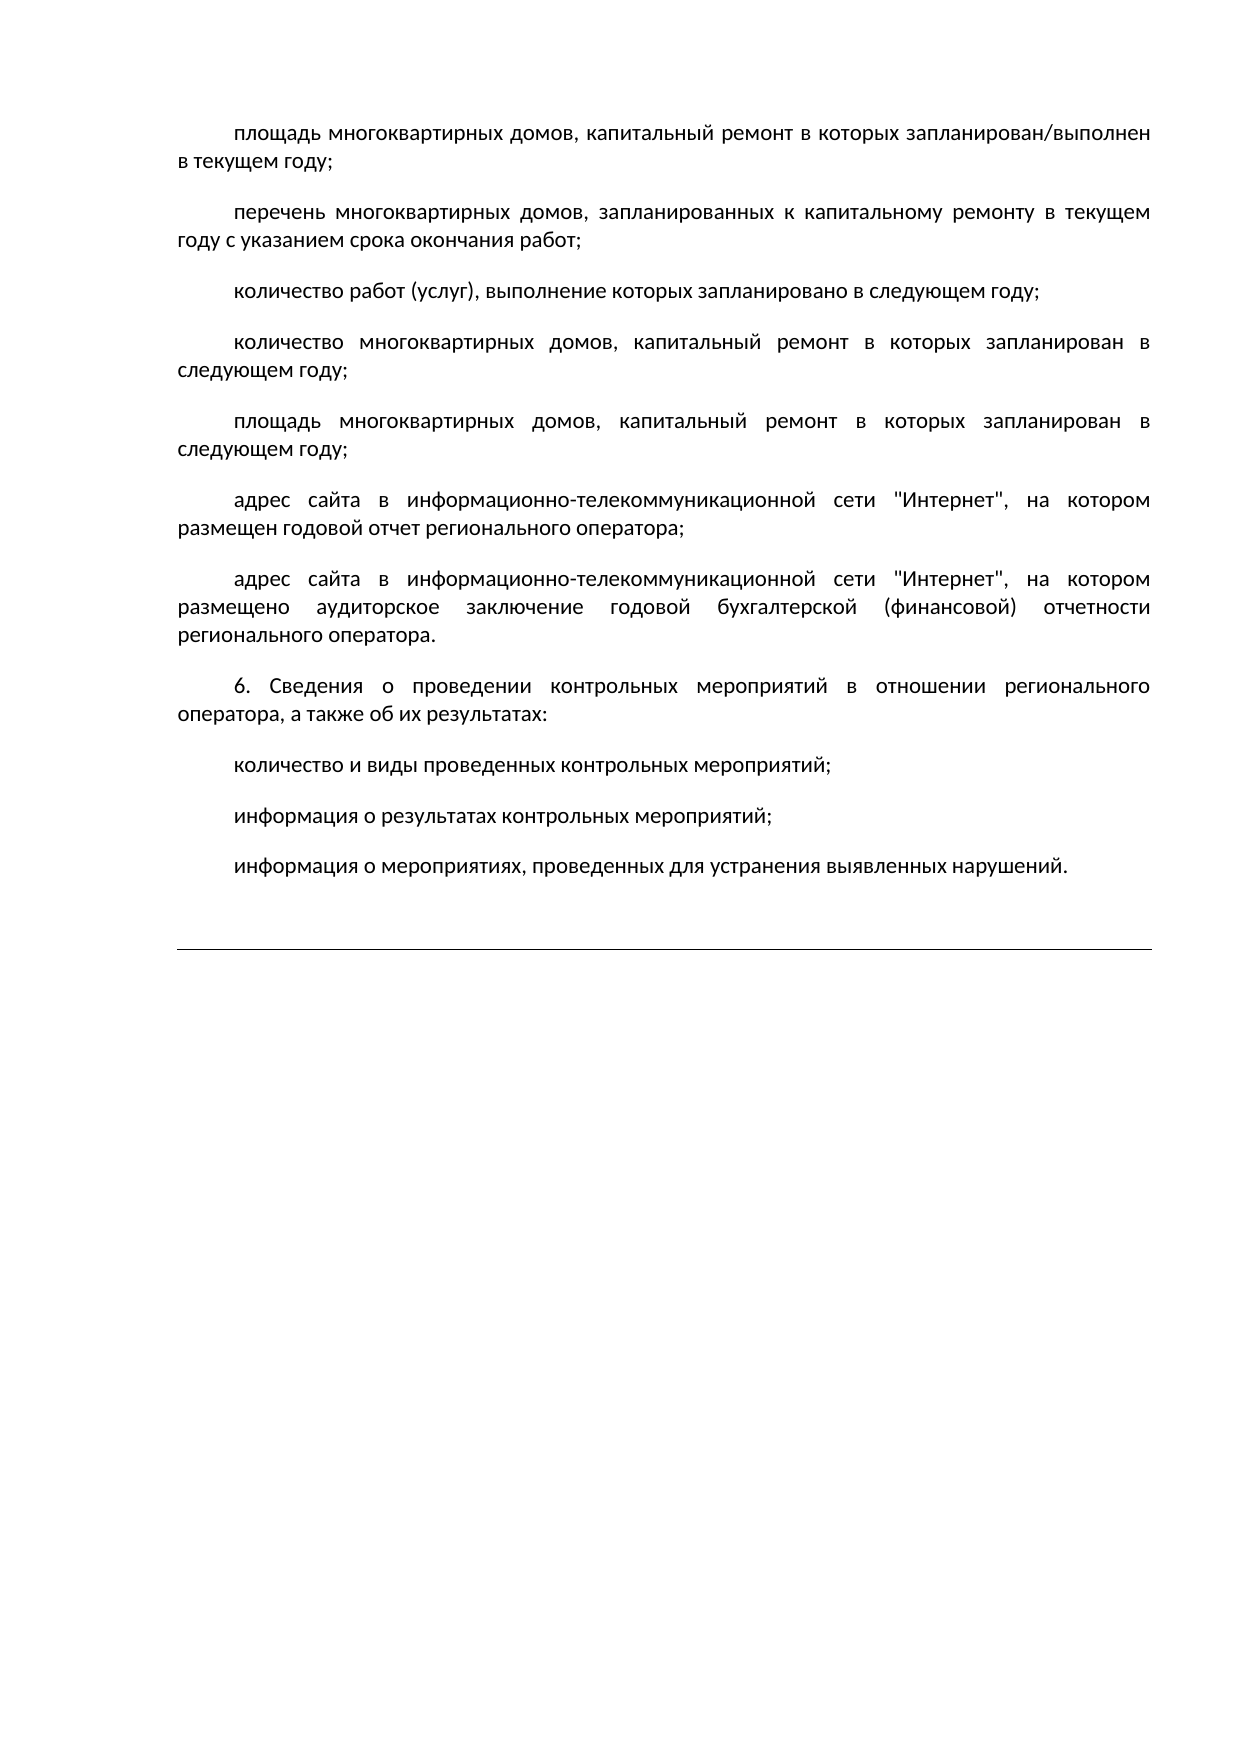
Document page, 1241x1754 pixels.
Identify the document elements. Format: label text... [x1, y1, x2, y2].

text информация о мероприятиях, проведенных для устранения выявленных нарушений. [177, 852, 1152, 880]
text площадь многоквартирных домов, капитальный ремонт в которых запланирован в следующем году; [177, 406, 1152, 462]
text количество и виды проведенных контрольных мероприятий; [177, 750, 1152, 778]
text информация о результатах контрольных мероприятий; [177, 801, 1152, 829]
text 6. Сведения о проведении контрольных мероприятий в отношении регионального оператора, а также об их результатах: [177, 671, 1152, 727]
text площадь многоквартирных домов, капитальный ремонт в которых запланирован/выполнен в текущем году; [177, 118, 1152, 174]
text перечень многоквартирных домов, запланированных к капитальному ремонту в текущем году с указанием срока окончания работ; [177, 197, 1152, 253]
text адрес сайта в информационно-телекоммуникационной сети "Интернет", на котором размещено аудиторское заключение годовой бухгалтерской (финансовой) отчетности регионального оператора. [177, 564, 1152, 648]
text количество работ (услуг), выполнение которых запланировано в следующем году; [177, 276, 1152, 304]
text адрес сайта в информационно-телекоммуникационной сети "Интернет", на котором размещен годовой отчет регионального оператора; [177, 485, 1152, 541]
text количество многоквартирных домов, капитальный ремонт в которых запланирован в следующем году; [177, 327, 1152, 383]
